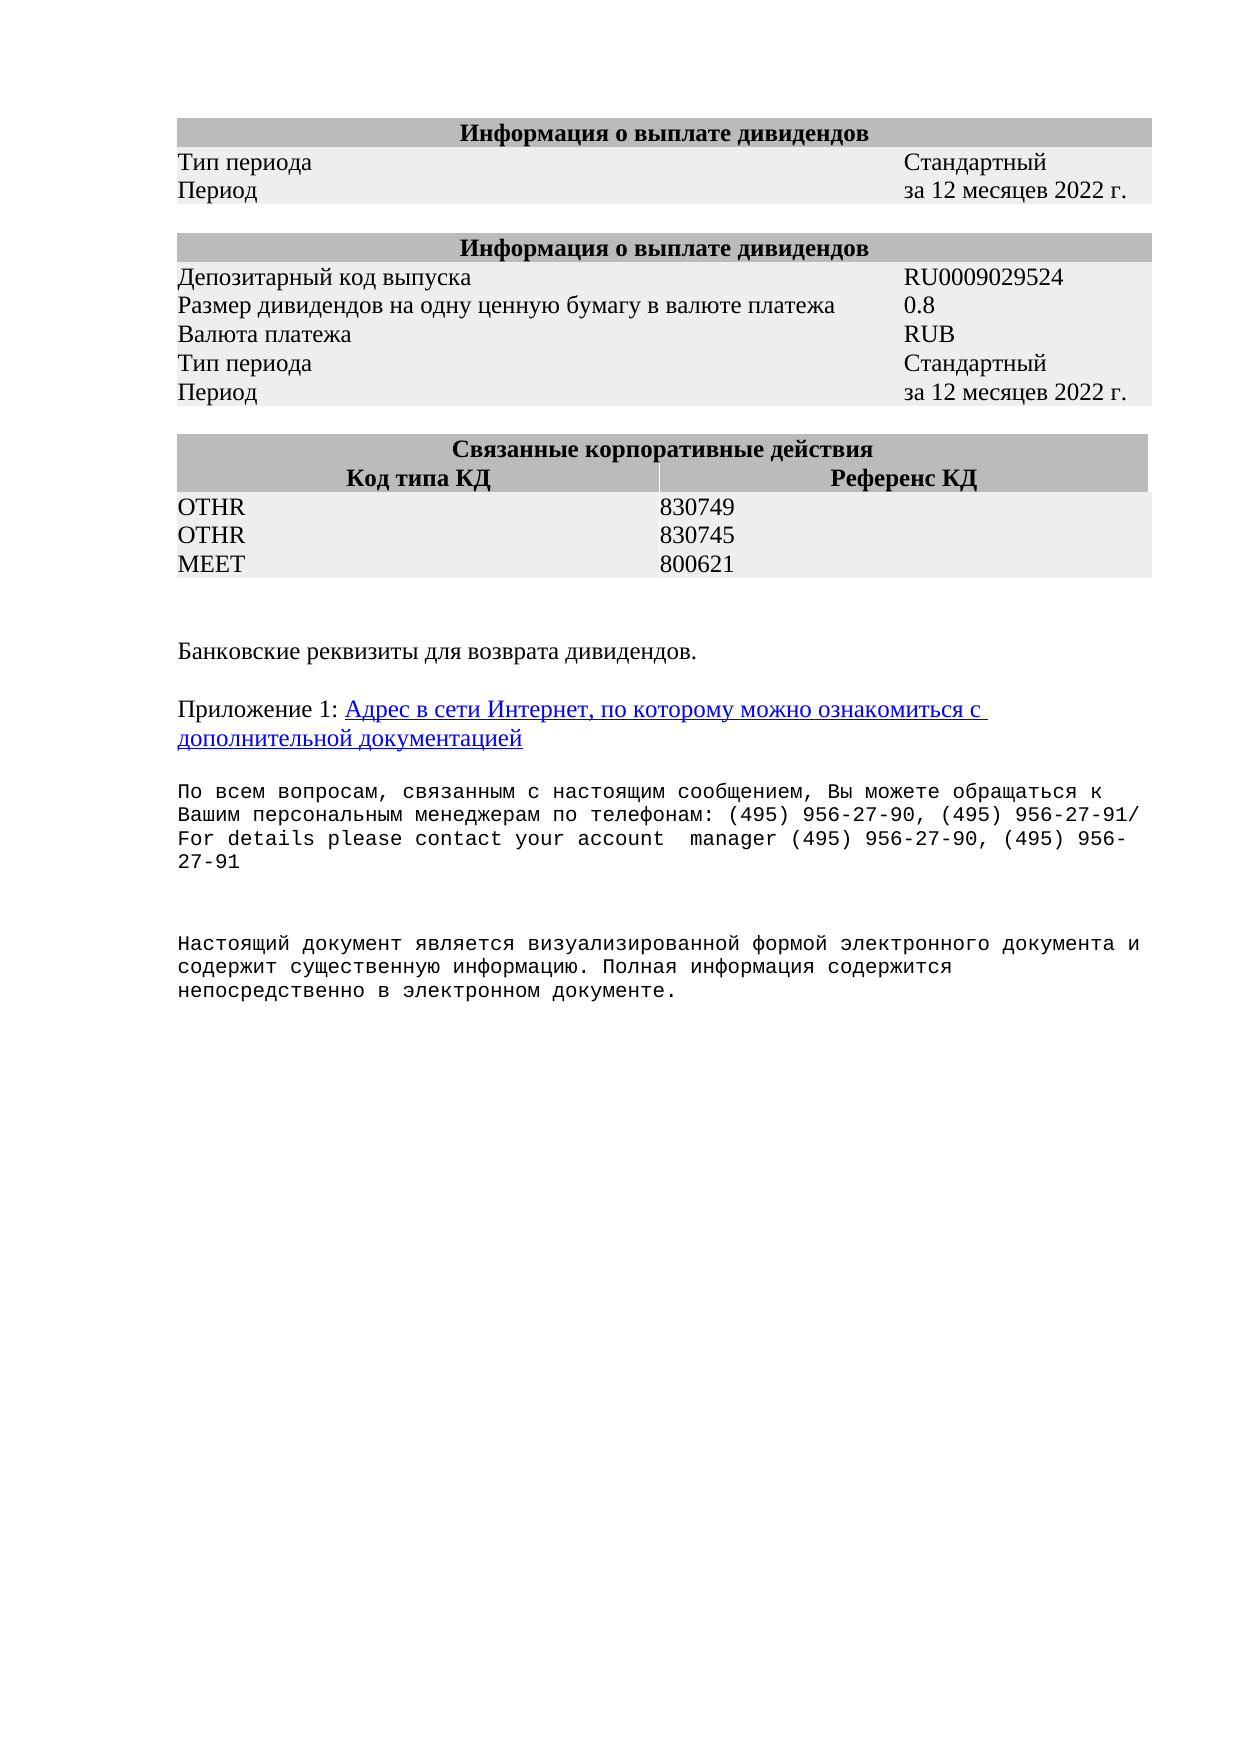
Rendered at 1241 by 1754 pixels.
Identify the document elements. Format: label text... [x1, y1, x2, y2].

table_cell 830745 [660, 521, 1148, 549]
table_cell 800621 [660, 549, 1148, 578]
table_cell RUB [904, 319, 1152, 348]
table_cell Тип периода [177, 348, 904, 377]
table_cell 0.8 [904, 291, 1152, 319]
text По всем вопросам, связанным с настоящим сообщением, Вы можете обращаться к Вашим персональным менеджерам по телефонам: (495) 956-27-90, (495) 956-27-91/ For details please contact your account manager (495) 956-27-90, (495) 956-27-91 [177, 781, 1152, 875]
table_cell OTHR [177, 521, 659, 549]
text Приложение 1: Адрес в сети Интернет, по которому можно ознакомиться с дополнительной документацией [177, 694, 1152, 751]
table_cell Стандартный [904, 147, 1152, 176]
table_cell Стандартный [904, 348, 1152, 377]
table_header Связанные корпоративные действия [177, 434, 1148, 463]
table_cell [1148, 521, 1152, 549]
table_cell [1148, 549, 1152, 578]
table_cell [1148, 492, 1152, 521]
table_cell Валюта платежа [177, 319, 904, 348]
table_header Информация о выплате дивидендов [177, 118, 1152, 147]
table_cell Период [177, 176, 904, 204]
text Настоящий документ является визуализированной формой электронного документа и содержит существенную информацию. Полная информация содержится непосредственно в электронном документе. [177, 933, 1152, 1004]
table_cell Референс КД [660, 463, 1148, 492]
table_cell Тип периода [177, 147, 904, 176]
table_cell Депозитарный код выпуска [177, 262, 904, 291]
text Банковские реквизиты для возврата дивидендов. [177, 636, 1152, 665]
table_cell OTHR [177, 492, 659, 521]
table_header Информация о выплате дивидендов [177, 233, 1152, 262]
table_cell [177, 291, 904, 319]
table_cell Код типа КД [177, 463, 659, 492]
table_cell RU0009029524 [904, 262, 1152, 291]
table_cell за 12 месяцев 2022 г. [904, 377, 1152, 406]
table_cell MEET [177, 549, 659, 578]
table_cell 830749 [660, 492, 1148, 521]
table_cell Период [177, 377, 904, 406]
table_cell за 12 месяцев 2022 г. [904, 176, 1152, 204]
